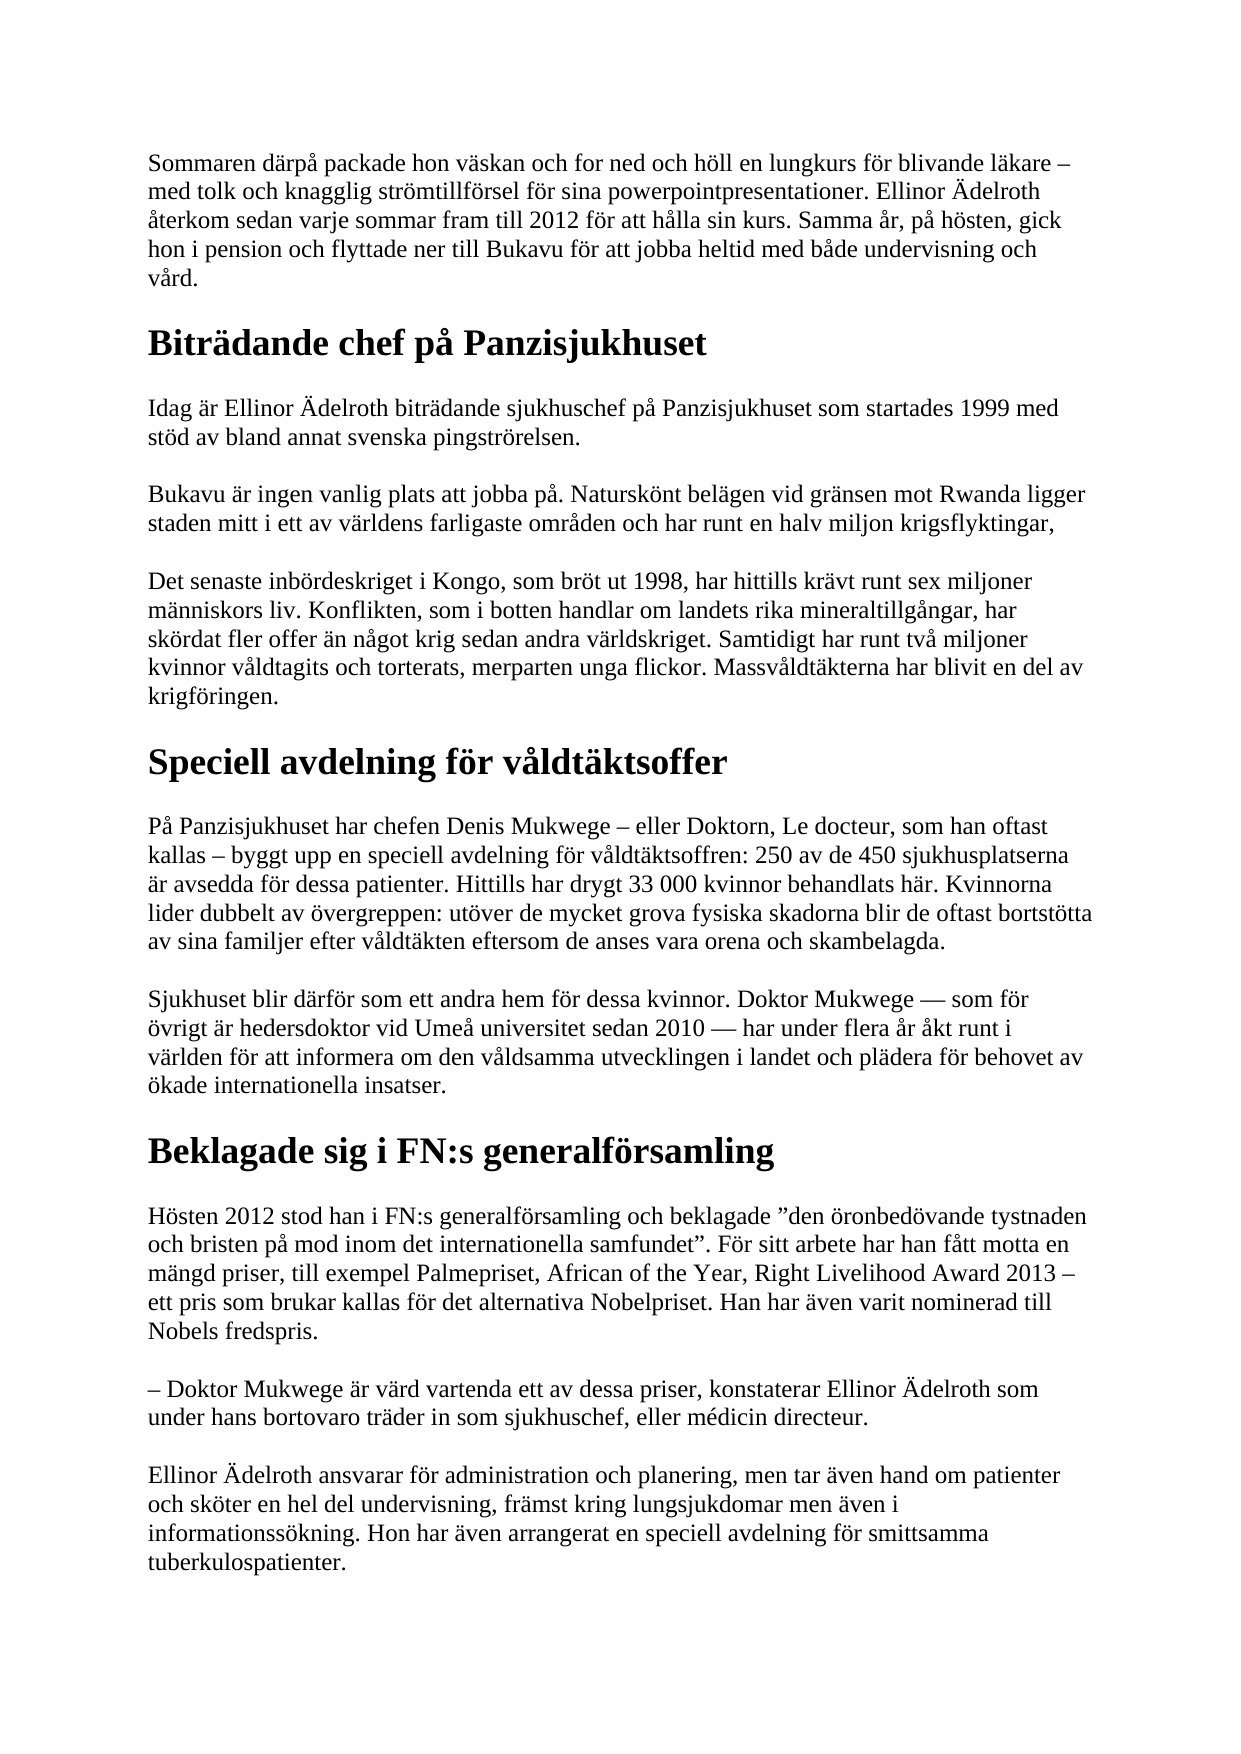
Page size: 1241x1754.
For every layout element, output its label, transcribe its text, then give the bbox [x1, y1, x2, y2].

text Sjukhuset blir därför som ett andra hem för dessa kvinnor. Doktor Mukwege — som för övrigt är hedersdoktor vid Umeå universitet sedan 2010 — har under flera år åkt runt i världen för att informera om den våldsamma utvecklingen i landet och plädera för behovet av ökade internationella insatser. [148, 984, 1093, 1099]
text Hösten 2012 stod han i FN:s generalförsamling och beklagade ”den öronbedövande tystnaden och bristen på mod inom det internationella samfundet”. För sitt arbete har han fått motta en mängd priser, till exempel Palmepriset, African of the Year, Right Livelihood Award 2013 – ett pris som brukar kallas för det alternativa Nobelpriset. Han har även varit nominerad till Nobels fredspris. [148, 1201, 1093, 1344]
text Sommaren därpå packade hon väskan och for ned och höll en lungkurs för blivande läkare – med tolk och knagglig strömtillförsel för sina powerpointpresentationer. Ellinor Ädelroth återkom sedan varje sommar fram till 2012 för att hålla sin kurs. Samma år, på hösten, gick hon i pension och flyttade ner till Bukavu för att jobba heltid med både undervisning och vård. [148, 148, 1093, 291]
text Det senaste inbördeskriget i Kongo, som bröt ut 1998, har hittills krävt runt sex miljoner människors liv. Konflikten, som i botten handlar om landets rika mineraltillgångar, har skördat fler offer än något krig sedan andra världskriget. Samtidigt har runt två miljoner kvinnor våldtagits och torterats, merparten unga flickor. Massvåldtäkterna har blivit en del av krigföringen. [148, 566, 1093, 710]
text Idag är Ellinor Ädelroth biträdande sjukhuschef på Panzisjukhuset som startades 1999 med stöd av bland annat svenska pingströrelsen. [148, 393, 1093, 450]
text Beklagade sig i FN:s generalförsamling [148, 1128, 1093, 1172]
text På Panzisjukhuset har chefen Denis Mukwege – eller Doktorn, Le docteur, som han oftast kallas – byggt upp en speciell avdelning för våldtäktsoffren: 250 av de 450 sjukhusplatserna är avsedda för dessa patienter. Hittills har drygt 33 000 kvinnor behandlats här. Kvinnorna lider dubbelt av övergreppen: utöver de mycket grova fysiska skadorna blir de oftast bortstötta av sina familjer efter våldtäkten eftersom de anses vara orena och skambelagda. [148, 811, 1093, 955]
text – Doktor Mukwege är värd vartenda ett av dessa priser, konstaterar Ellinor Ädelroth som under hans bortovaro träder in som sjukhuschef, eller médicin directeur. [148, 1374, 1093, 1431]
text Biträdande chef på Panzisjukhuset [148, 321, 1093, 364]
text Speciell avdelning för våldtäktsoffer [148, 739, 1093, 782]
text Bukavu är ingen vanlig plats att jobba på. Naturskönt belägen vid gränsen mot Rwanda ligger staden mitt i ett av världens farligaste områden och har runt en halv miljon krigsflyktingar, [148, 479, 1093, 537]
text Ellinor Ädelroth ansvarar för administration och planering, men tar även hand om patienter och sköter en hel del undervisning, främst kring lungsjukdomar men även i informationssökning. Hon har även arrangerat en speciell avdelning för smittsamma tuberkulospatienter. [148, 1460, 1093, 1575]
